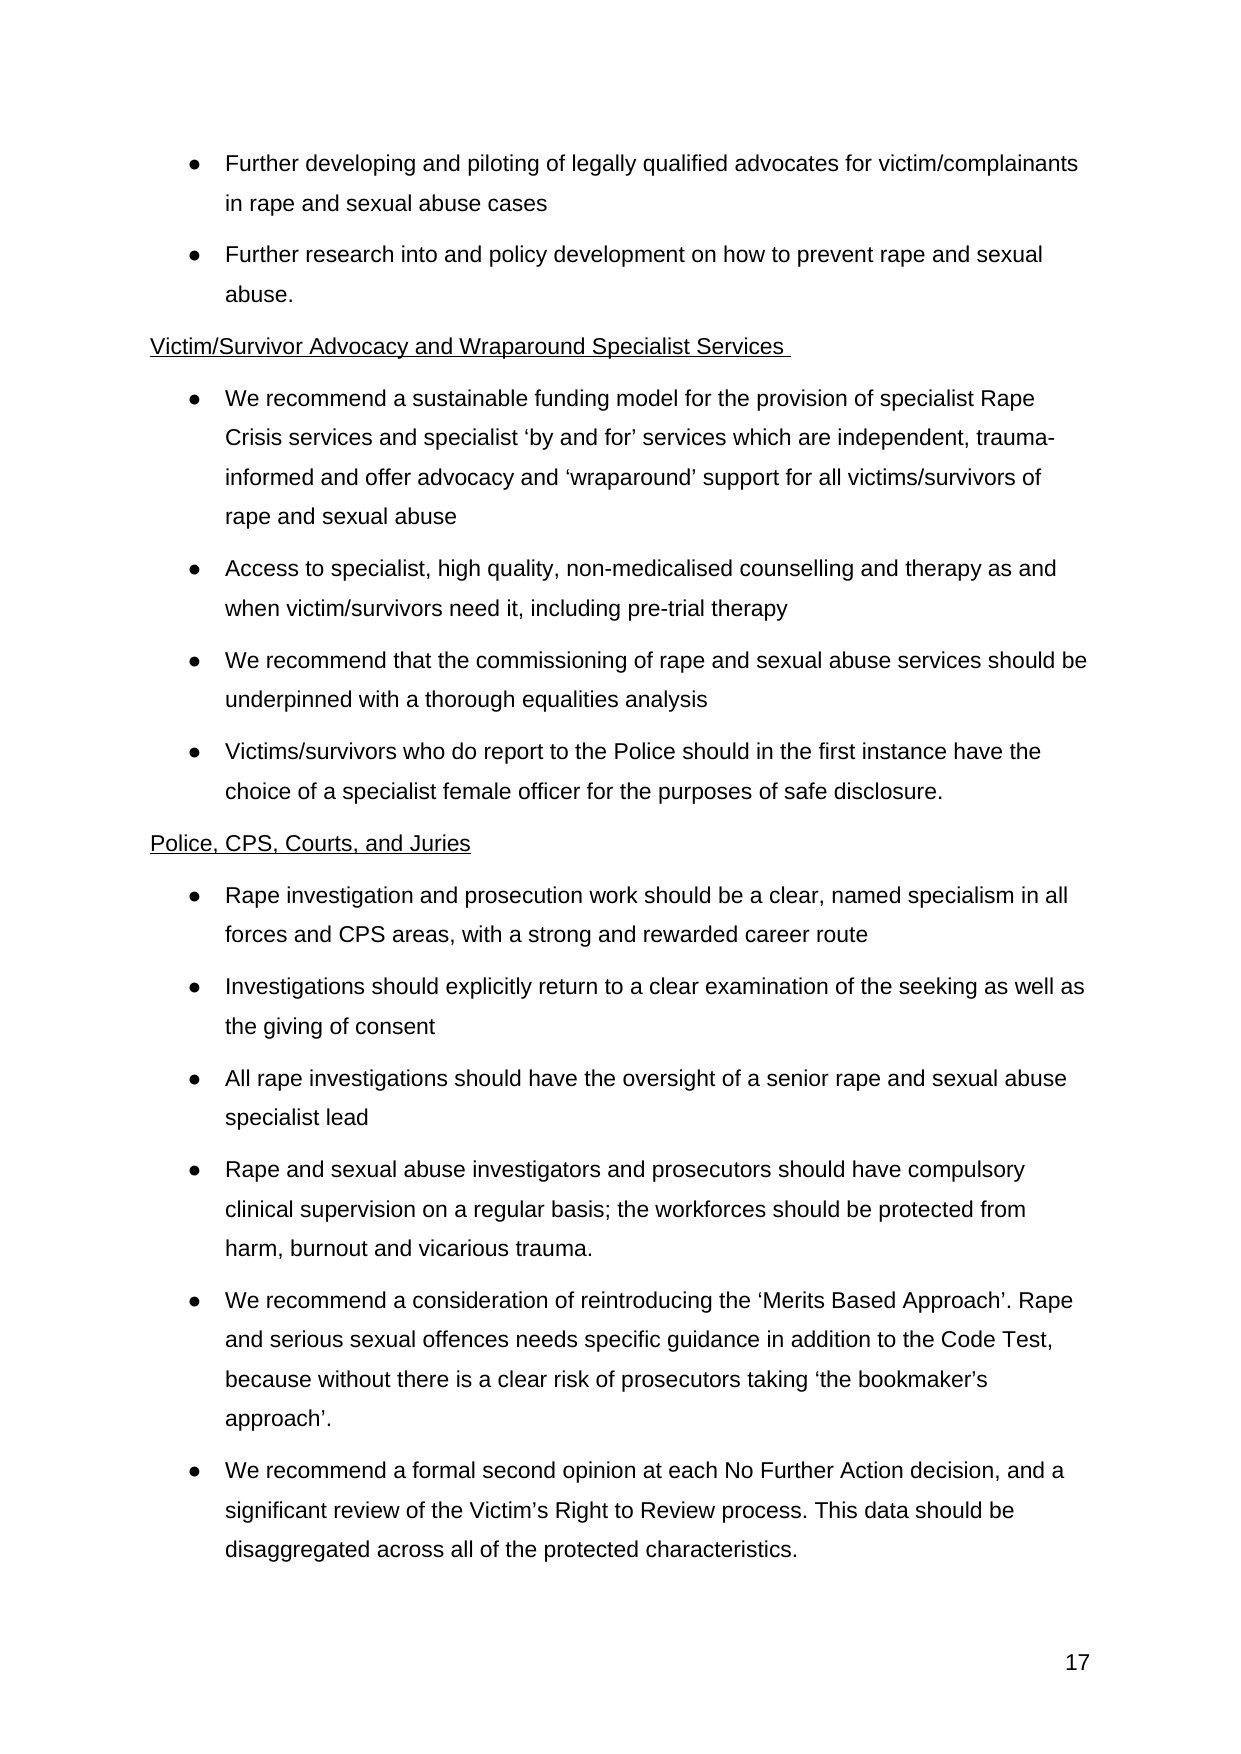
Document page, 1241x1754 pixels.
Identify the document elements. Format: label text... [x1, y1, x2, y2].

list Rape and sexual abuse investigators and prosecutors should have compulsory clinical supervision on a regular basis; the workforces should be protected from harm, burnout and vicarious trauma. [187, 1156, 1090, 1261]
list All rape investigations should have the oversight of a senior rape and sexual abuse specialist lead [187, 1064, 1090, 1130]
list Investigations should explicitly return to a clear examination of the seeking as well as the giving of consent [187, 973, 1090, 1039]
list Further research into and policy development on how to prevent rape and sexual abuse. [187, 241, 1090, 307]
list Rape investigation and prosecution work should be a clear, named specialism in all forces and CPS areas, with a strong and rewarded career route [187, 882, 1090, 947]
list Further developing and piloting of legally qualified advocates for victim/complainants in rape and sexual abuse cases [187, 150, 1090, 216]
text Police, CPS, Courts, and Juries [150, 830, 1090, 856]
list We recommend a consideration of reintroducing the ‘Merits Based Approach’. Rape and serious sexual offences needs specific guidance in addition to the Code Test, because without there is a clear risk of prosecutors taking ‘the bookmaker’s approach’. [187, 1287, 1090, 1432]
list Victims/survivors who do report to the Police should in the first instance have the choice of a specialist female officer for the purposes of safe disclosure. [187, 738, 1090, 804]
list We recommend a sustainable funding model for the provision of specialist Rape Crisis services and specialist ‘by and for’ services which are independent, trauma-informed and offer advocacy and ‘wraparound’ support for all victims/survivors of rape and sexual abuse [187, 385, 1090, 530]
text Victim/Survivor Advocacy and Wraparound Specialist Services [150, 333, 1090, 359]
list Access to specialist, high quality, non-medicalised counselling and therapy as and when victim/survivors need it, including pre-trial therapy [187, 555, 1090, 621]
list We recommend that the commissioning of rape and sexual abuse services should be underpinned with a thorough equalities analysis [187, 647, 1090, 713]
list We recommend a formal second opinion at each No Further Action decision, and a significant review of the Victim’s Right to Review process. This data should be disaggregated across all of the protected characteristics. [187, 1457, 1090, 1563]
